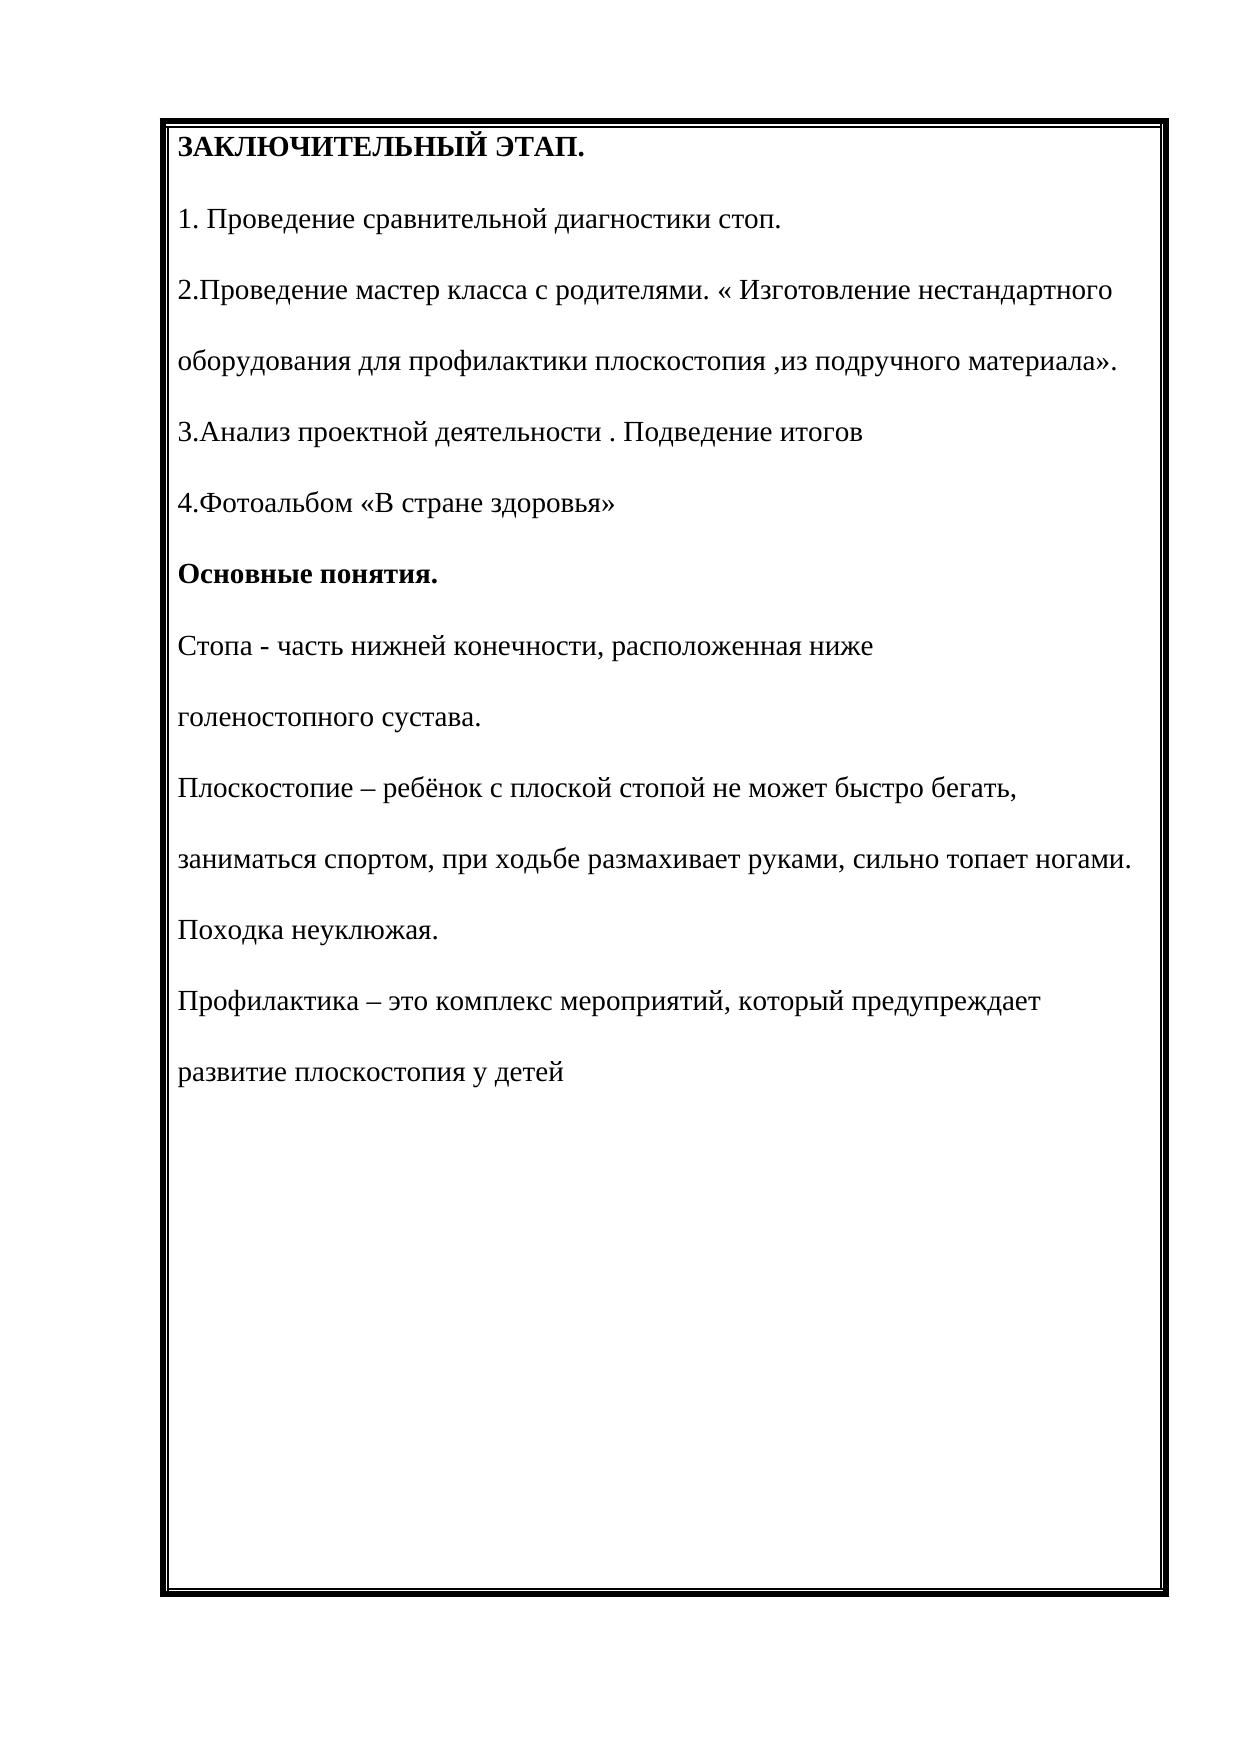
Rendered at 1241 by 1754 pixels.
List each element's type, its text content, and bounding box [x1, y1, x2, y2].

text голеностопного сустава. [169, 687, 1160, 732]
text 3.Анализ проектной деятельности . Подведение итогов [169, 403, 1160, 448]
text развитие плоскостопия у детей [169, 1043, 1160, 1088]
text Профилактика – это комплекс мероприятий, который предупреждает [169, 972, 1160, 1017]
text Основные понятия. [169, 545, 1160, 590]
text Плоскостопие – ребёнок с плоской стопой не может быстро бегать, [169, 758, 1160, 803]
text 1. Проведение сравнительной диагностики стоп. [169, 189, 1160, 234]
text Стопа - часть нижней конечности, расположенная ниже [169, 616, 1160, 661]
text ЗАКЛЮЧИТЕЛЬНЫЙ ЭТАП. [169, 128, 1160, 163]
text 4.Фотоальбом «В стране здоровья» [169, 474, 1160, 519]
text заниматься спортом, при ходьбе размахивает руками, сильно топает ногами. [169, 829, 1160, 874]
text оборудования для профилактики плоскостопия ,из подручного материала». [169, 332, 1160, 377]
text 2.Проведение мастер класса с родителями. « Изготовление нестандартного [169, 260, 1160, 305]
text Походка неуклюжая. [169, 901, 1160, 946]
